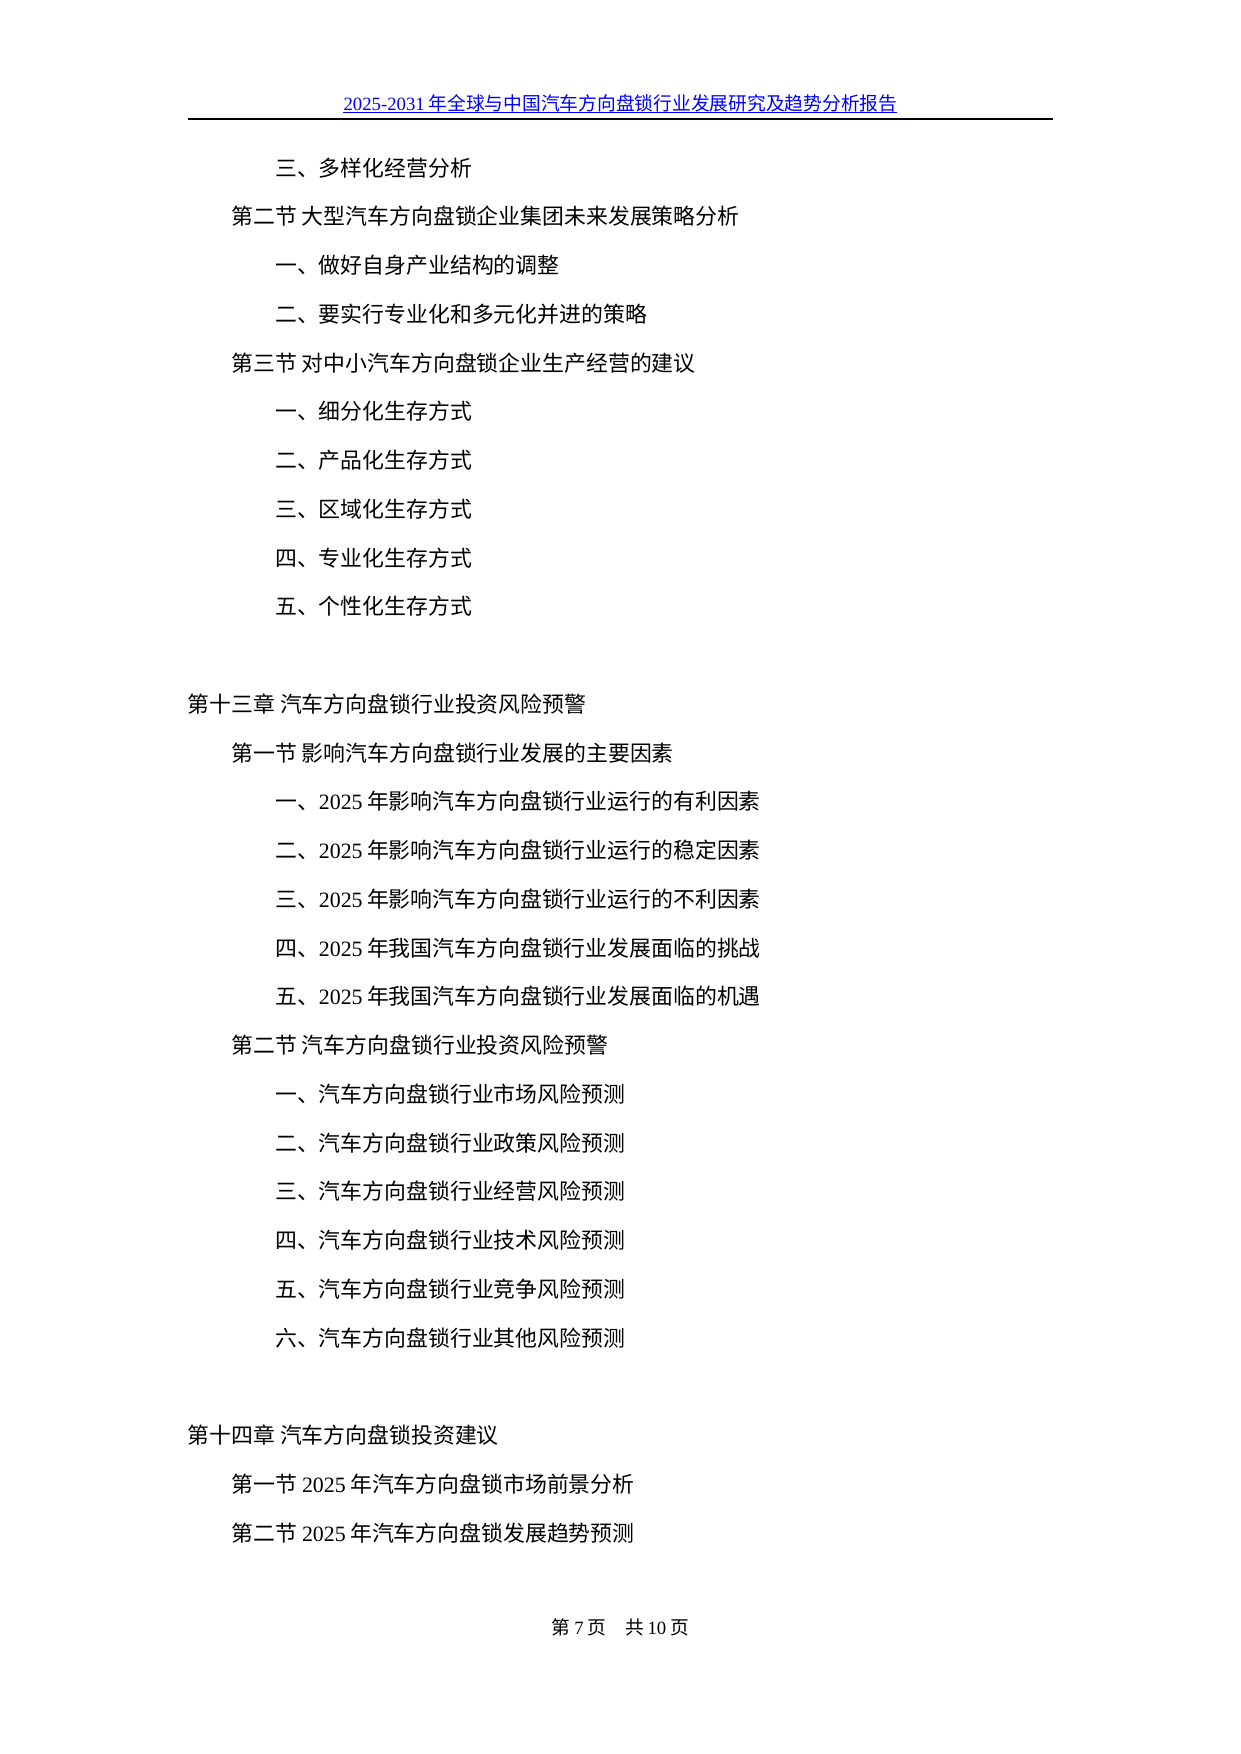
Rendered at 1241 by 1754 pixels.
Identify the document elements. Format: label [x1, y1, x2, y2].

text [187, 150, 1053, 1548]
